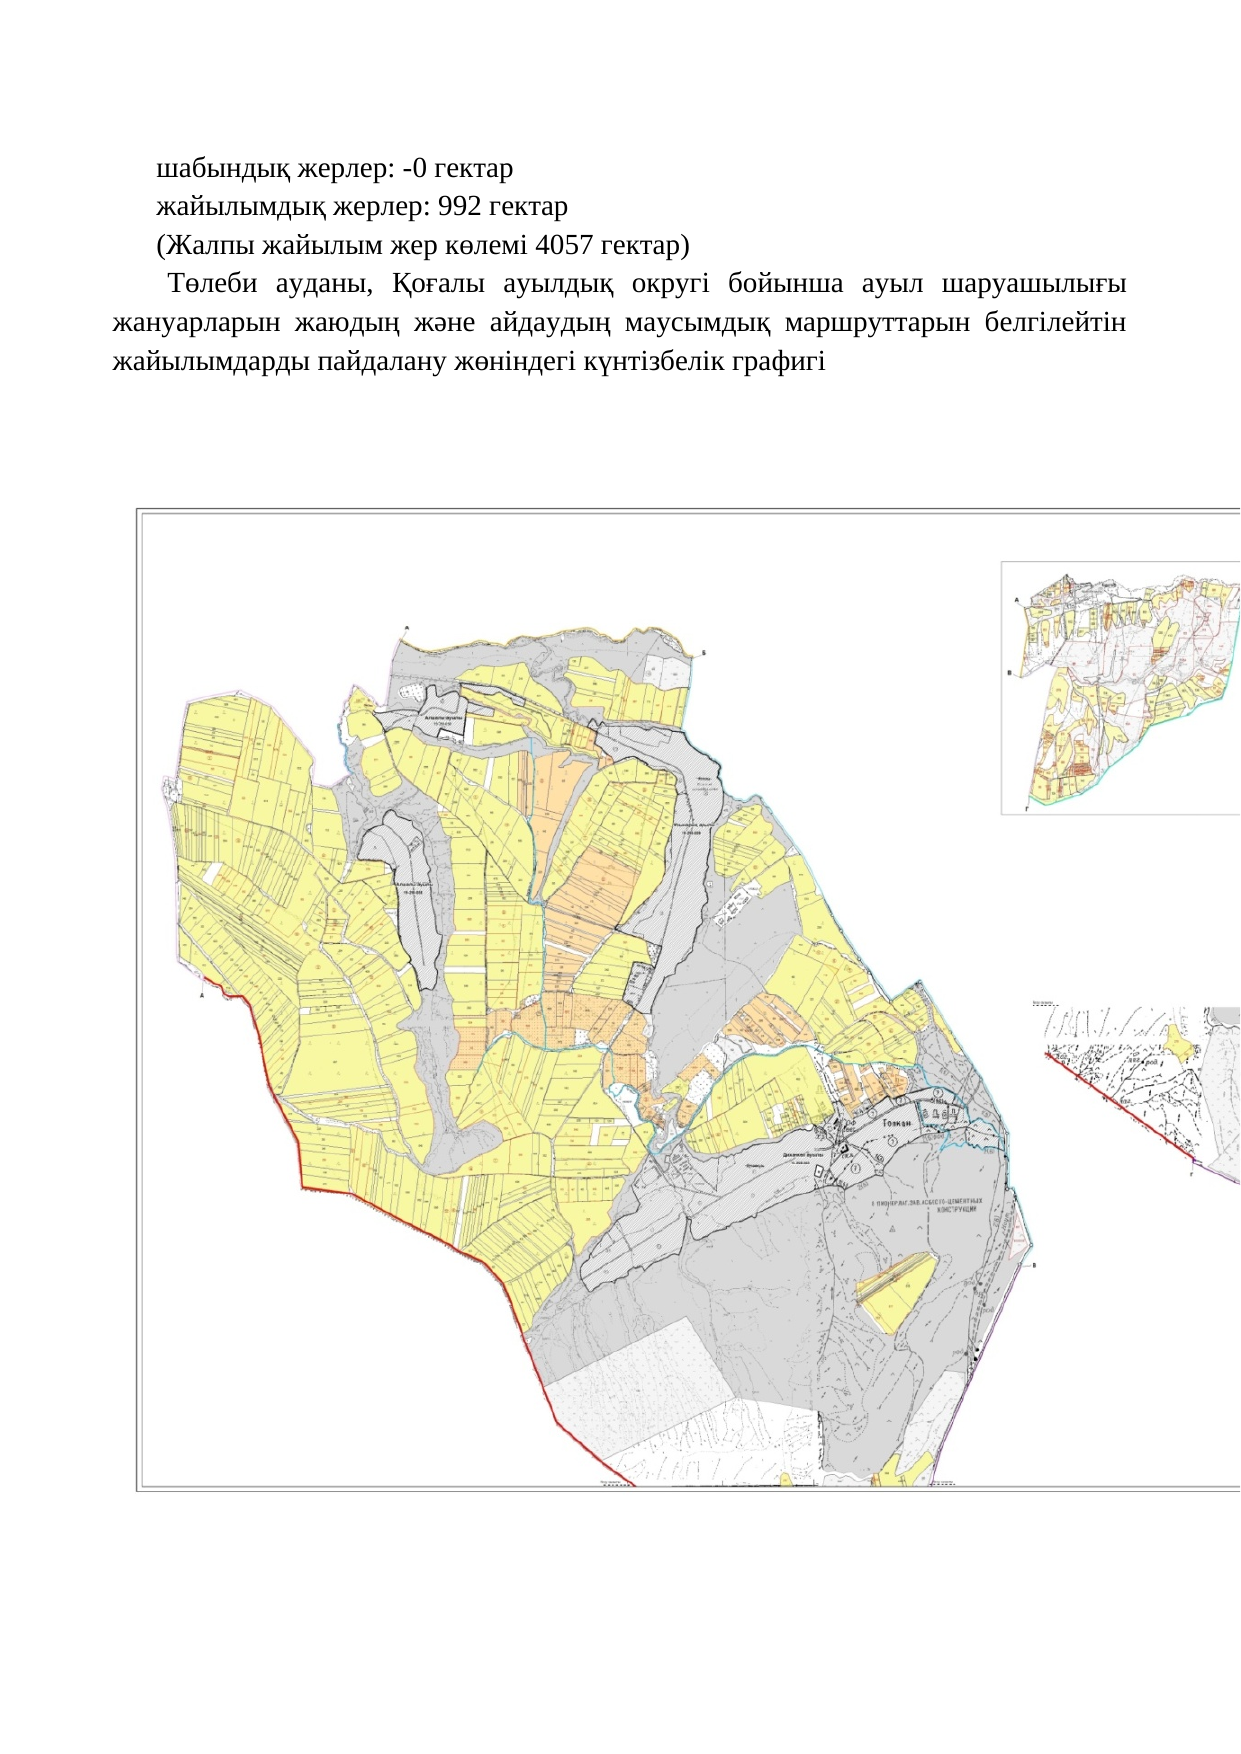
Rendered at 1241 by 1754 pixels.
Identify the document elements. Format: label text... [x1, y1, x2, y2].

text (Жалпы жайылым жер көлемі 4057 гектар) [112, 227, 1128, 261]
text Төлеби ауданы, Қоғалы ауылдық округі бойынша ауыл шаруашылығы жануарларын жаюдың және айдаудың маусымдық маршруттарын белгілейтін жайылымдарды пайдалану жөніндегі күнтізбелік графигі [112, 266, 1128, 376]
text шабындық жерлер: -0 гектар [112, 150, 1128, 183]
picture [112, 448, 1241, 1501]
text жайылымдық жерлер: 992 гектар [112, 188, 1128, 222]
